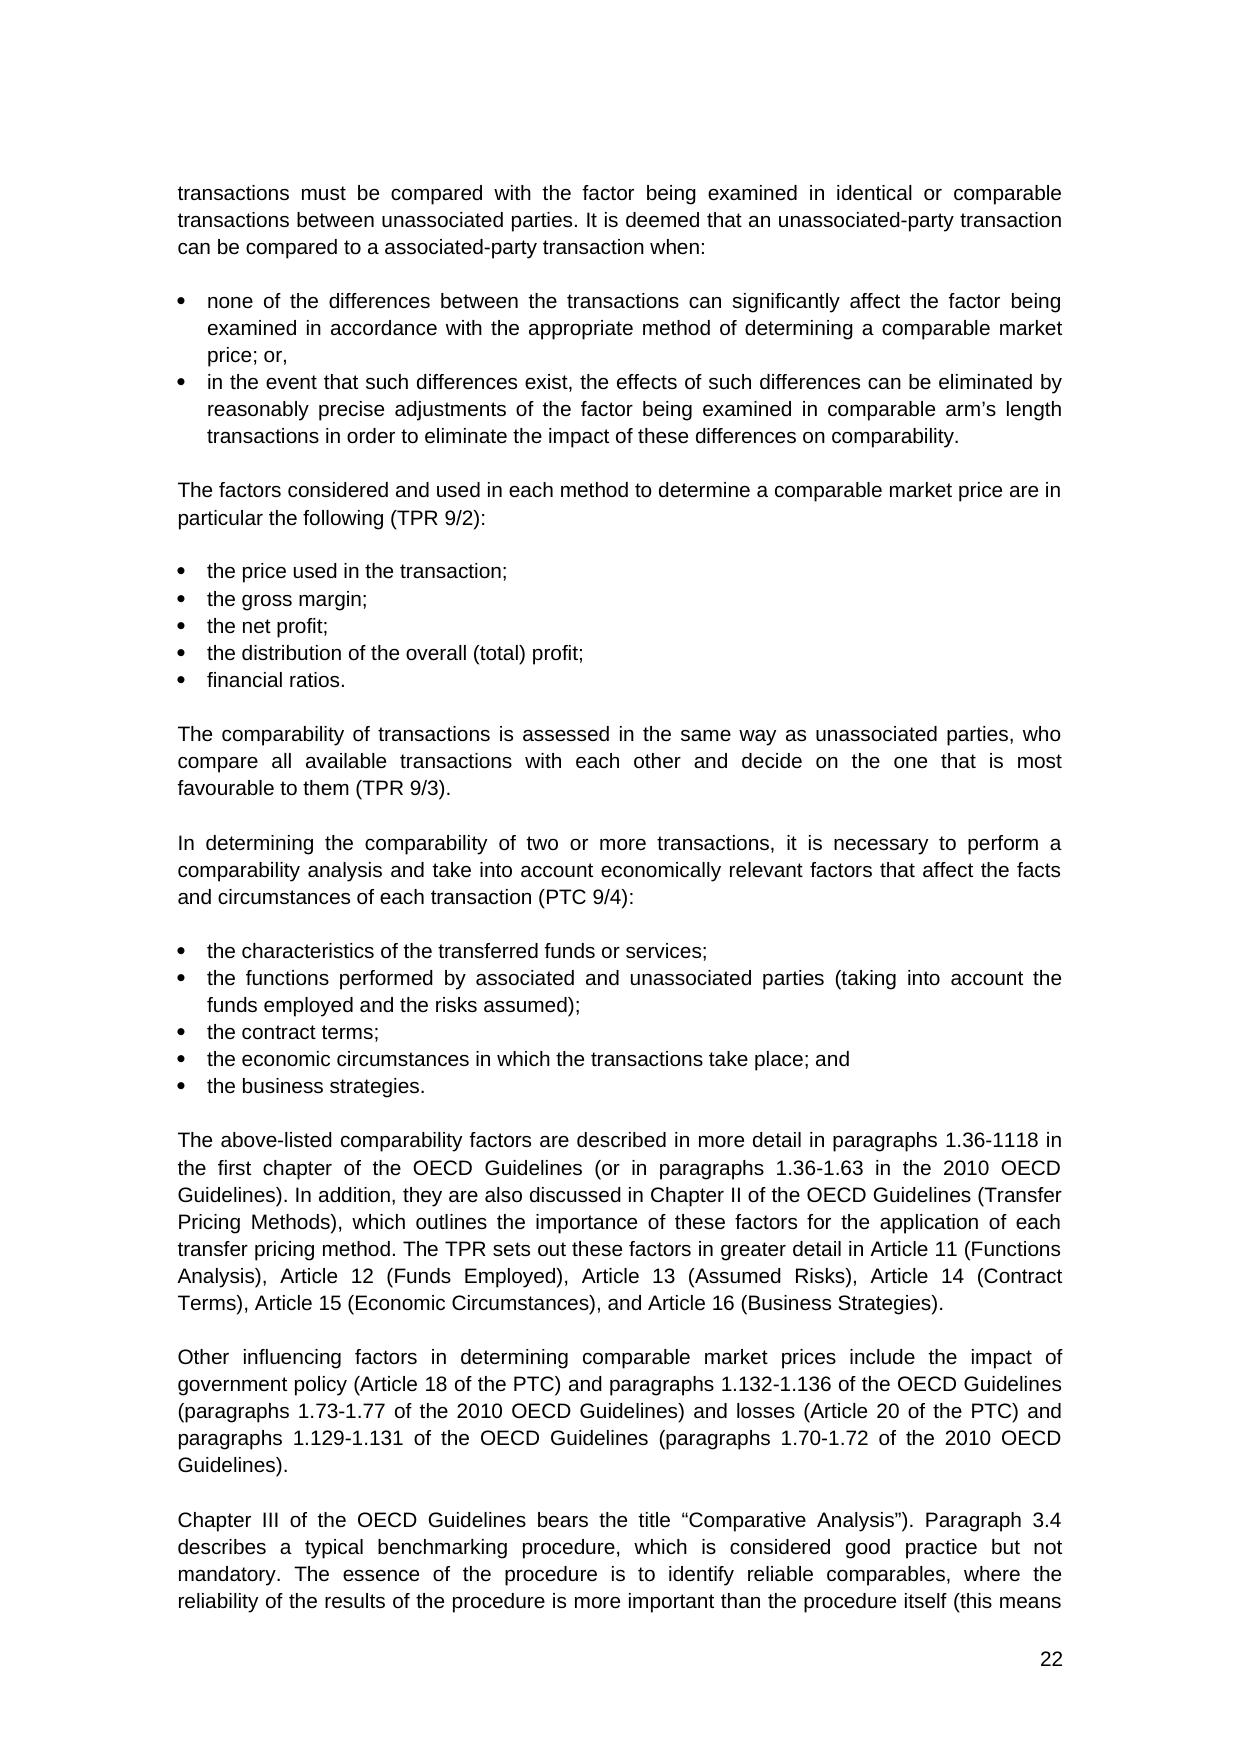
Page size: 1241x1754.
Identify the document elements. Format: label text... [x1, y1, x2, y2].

list the functions performed by associated and unassociated parties (taking into account the funds employed and the risks assumed); [177, 963, 1063, 1017]
list the gross margin; [177, 583, 1063, 611]
list the economic circumstances in which the transactions take place; and [177, 1044, 1063, 1071]
text Other influencing factors in determining comparable market prices include the impact of government policy (Article 18 of the PTC) and paragraphs 1.132-1.136 of the OECD Guidelines (paragraphs 1.73-1.77 of the 2010 OECD Guidelines) and losses (Article 20 of the PTC) and paragraphs 1.129-1.131 of the OECD Guidelines (paragraphs 1.70-1.72 of the 2010 OECD Guidelines). [177, 1342, 1063, 1477]
text The above-listed comparability factors are described in more detail in paragraphs 1.36-1118 in the first chapter of the OECD Guidelines (or in paragraphs 1.36-1.63 in the 2010 OECD Guidelines). In addition, they are also discussed in Chapter II of the OECD Guidelines (Transfer Pricing Methods), which outlines the importance of these factors for the application of each transfer pricing method. The TPR sets out these factors in greater detail in Article 11 (Functions Analysis), Article 12 (Funds Employed), Article 13 (Assumed Risks), Article 14 (Contract Terms), Article 15 (Economic Circumstances), and Article 16 (Business Strategies). [177, 1125, 1063, 1315]
list the contract terms; [177, 1017, 1063, 1044]
list the distribution of the overall (total) profit; [177, 638, 1063, 665]
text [177, 177, 1063, 258]
list none of the differences between the transactions can significantly affect the factor being examined in accordance with the appropriate method of determining a comparable market price; or, [177, 286, 1063, 367]
list financial ratios. [177, 665, 1063, 692]
list in the event that such differences exist, the effects of such differences can be eliminated by reasonably precise adjustments of the factor being examined in comparable arm’s length transactions in order to eliminate the impact of these differences on comparability. [177, 367, 1063, 448]
list the characteristics of the transferred funds or services; [177, 936, 1063, 963]
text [177, 1504, 1063, 1613]
list the price used in the transaction; [177, 556, 1063, 583]
list the net profit; [177, 611, 1063, 638]
text In determining the comparability of two or more transactions, it is necessary to perform a comparability analysis and take into account economically relevant factors that affect the facts and circumstances of each transaction (PTC 9/4): [177, 827, 1063, 908]
text The factors considered and used in each method to determine a comparable market price are in particular the following (TPR 9/2): [177, 475, 1063, 529]
text The comparability of transactions is assessed in the same way as unassociated parties, who compare all available transactions with each other and decide on the one that is most favourable to them (TPR 9/3). [177, 719, 1063, 800]
list the business strategies. [177, 1071, 1063, 1098]
